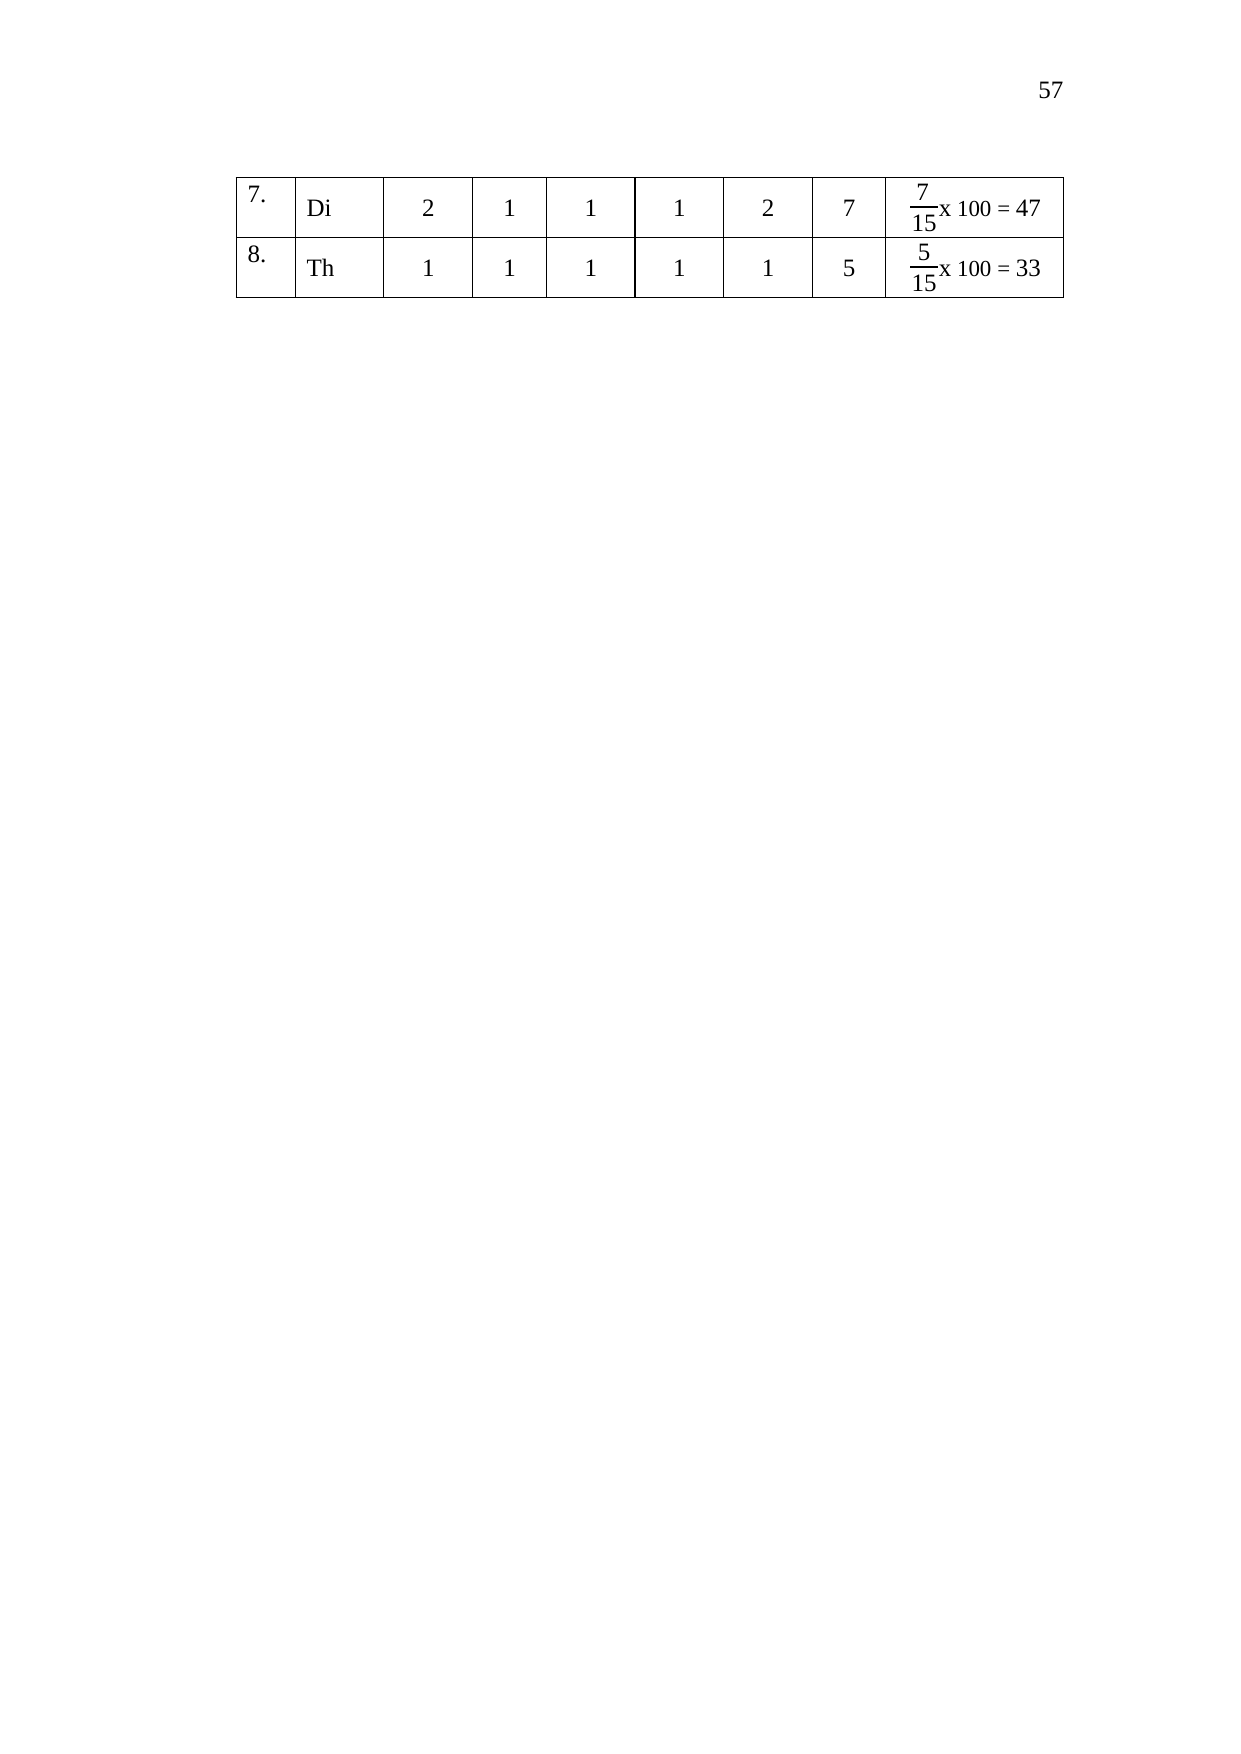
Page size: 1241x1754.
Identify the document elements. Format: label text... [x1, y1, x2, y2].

table_cell 1 [636, 178, 723, 237]
table_cell 1 [473, 238, 546, 297]
table_cell 2 [724, 178, 812, 237]
table_cell [237, 178, 295, 237]
table_cell Di [296, 178, 383, 237]
table_cell 5 [813, 238, 885, 297]
table_cell 2 [384, 178, 472, 237]
table_cell x 100 = 33 [886, 238, 1063, 297]
table_cell 1 [384, 238, 472, 297]
table_cell 1 [547, 178, 634, 237]
table_cell [237, 238, 295, 297]
table_cell 1 [473, 178, 546, 237]
table_cell Th [296, 238, 383, 297]
table_cell x 100 = 47 [886, 178, 1063, 237]
table_cell 1 [636, 238, 723, 297]
table_cell 7 [813, 178, 885, 237]
table_cell 1 [547, 238, 634, 297]
table_cell 1 [724, 238, 812, 297]
